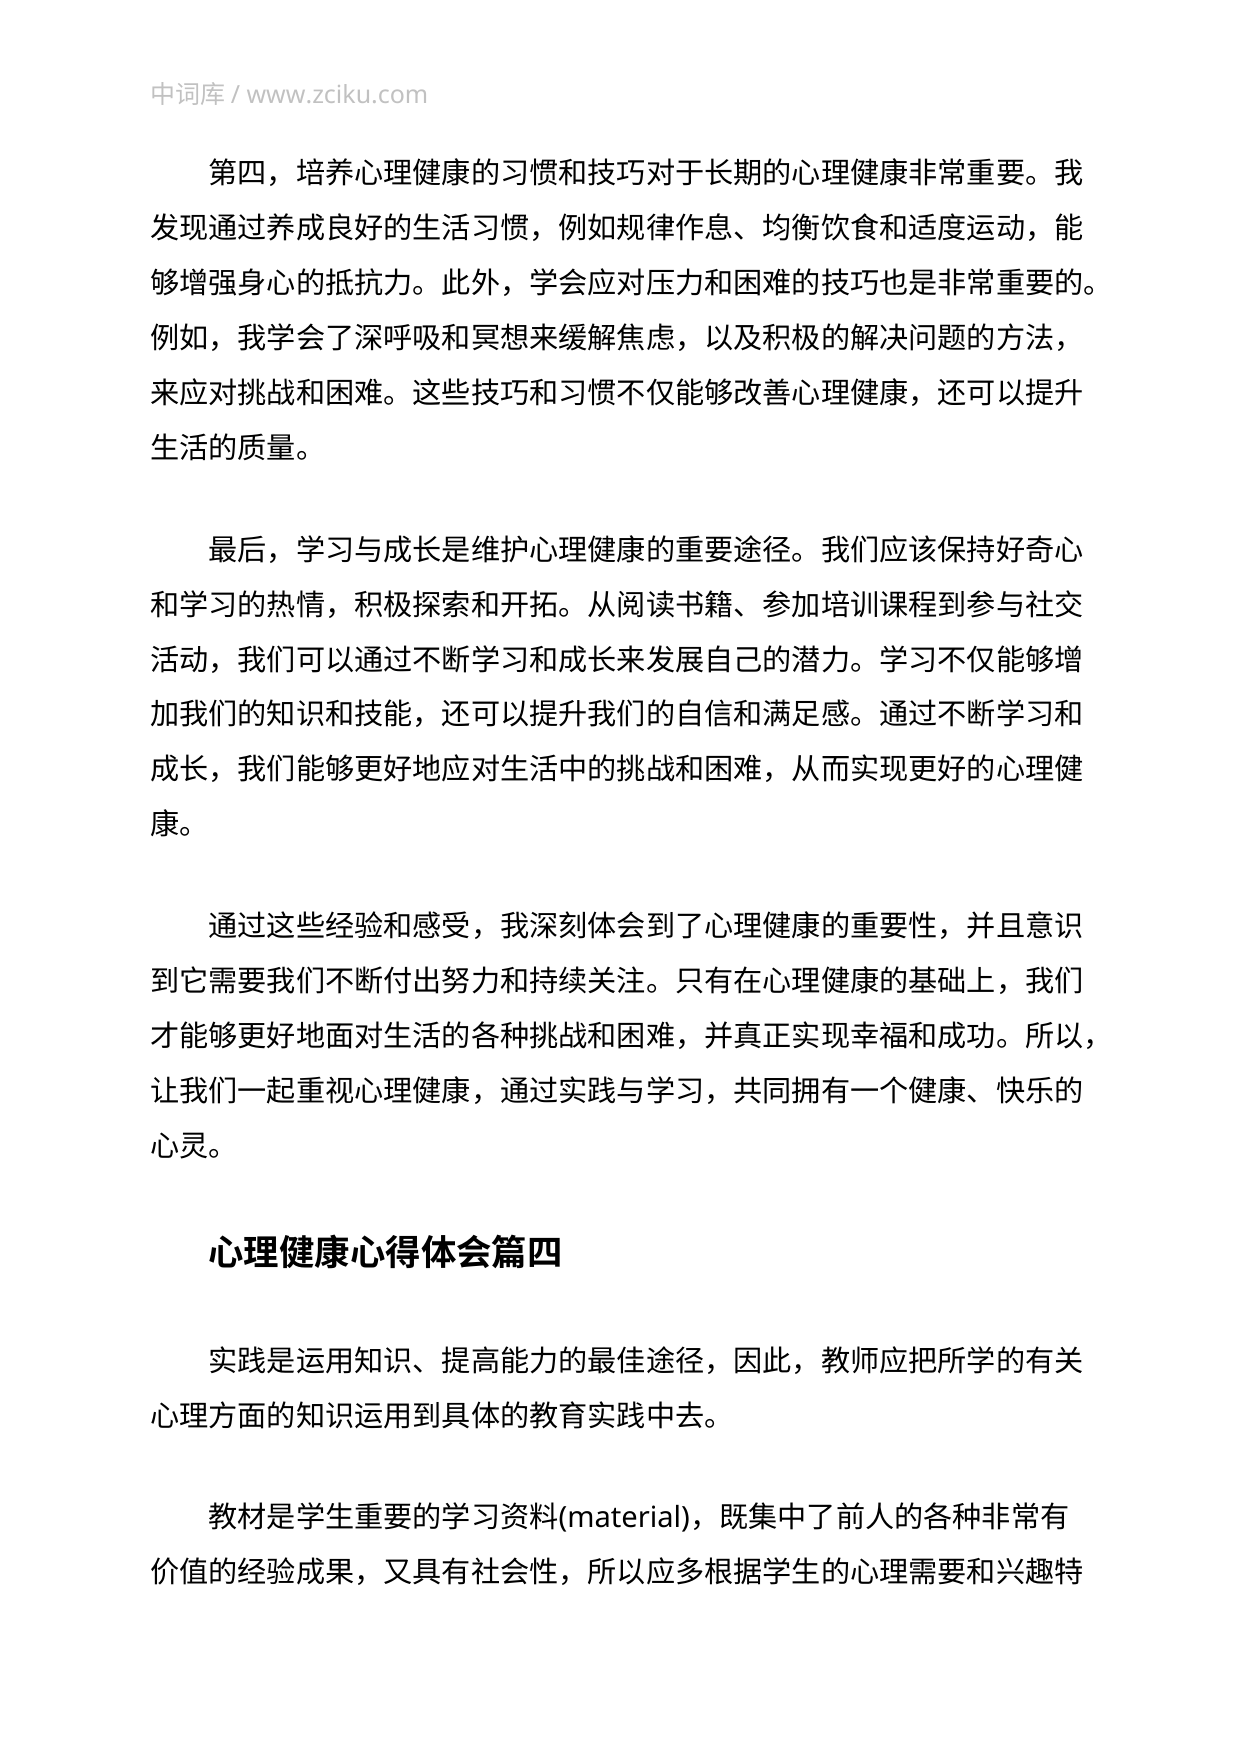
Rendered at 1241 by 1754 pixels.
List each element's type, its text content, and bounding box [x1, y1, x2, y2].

text 实践是运用知识、提高能力的最佳途径，因此，教师应把所学的有关心理方面的知识运用到具体的教育实践中去。 [150, 1337, 1090, 1434]
text 通过这些经验和感受，我深刻体会到了心理健康的重要性，并且意识到它需要我们不断付出努力和持续关注。只有在心理健康的基础上，我们才能够更好地面对生活的各种挑战和困难，并真正实现幸福和成功。所以，让我们一起重视心理健康，通过实践与学习，共同拥有一个健康、快乐的心灵。 [150, 902, 1090, 1164]
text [150, 1494, 1090, 1591]
text 最后，学习与成长是维护心理健康的重要途径。我们应该保持好奇心和学习的热情，积极探索和开拓。从阅读书籍、参加培训课程到参与社交活动，我们可以通过不断学习和成长来发展自己的潜力。学习不仅能够增加我们的知识和技能，还可以提升我们的自信和满足感。通过不断学习和成长，我们能够更好地应对生活中的挑战和困难，从而实现更好的心理健康。 [150, 526, 1090, 843]
text 第四，培养心理健康的习惯和技巧对于长期的心理健康非常重要。我发现通过养成良好的生活习惯，例如规律作息、均衡饮食和适度运动，能够增强身心的抵抗力。此外，学会应对压力和困难的技巧也是非常重要的。例如，我学会了深呼吸和冥想来缓解焦虑，以及积极的解决问题的方法，来应对挑战和困难。这些技巧和习惯不仅能够改善心理健康，还可以提升生活的质量。 [150, 150, 1090, 467]
text 心理健康心得体会篇四 [150, 1224, 1090, 1275]
